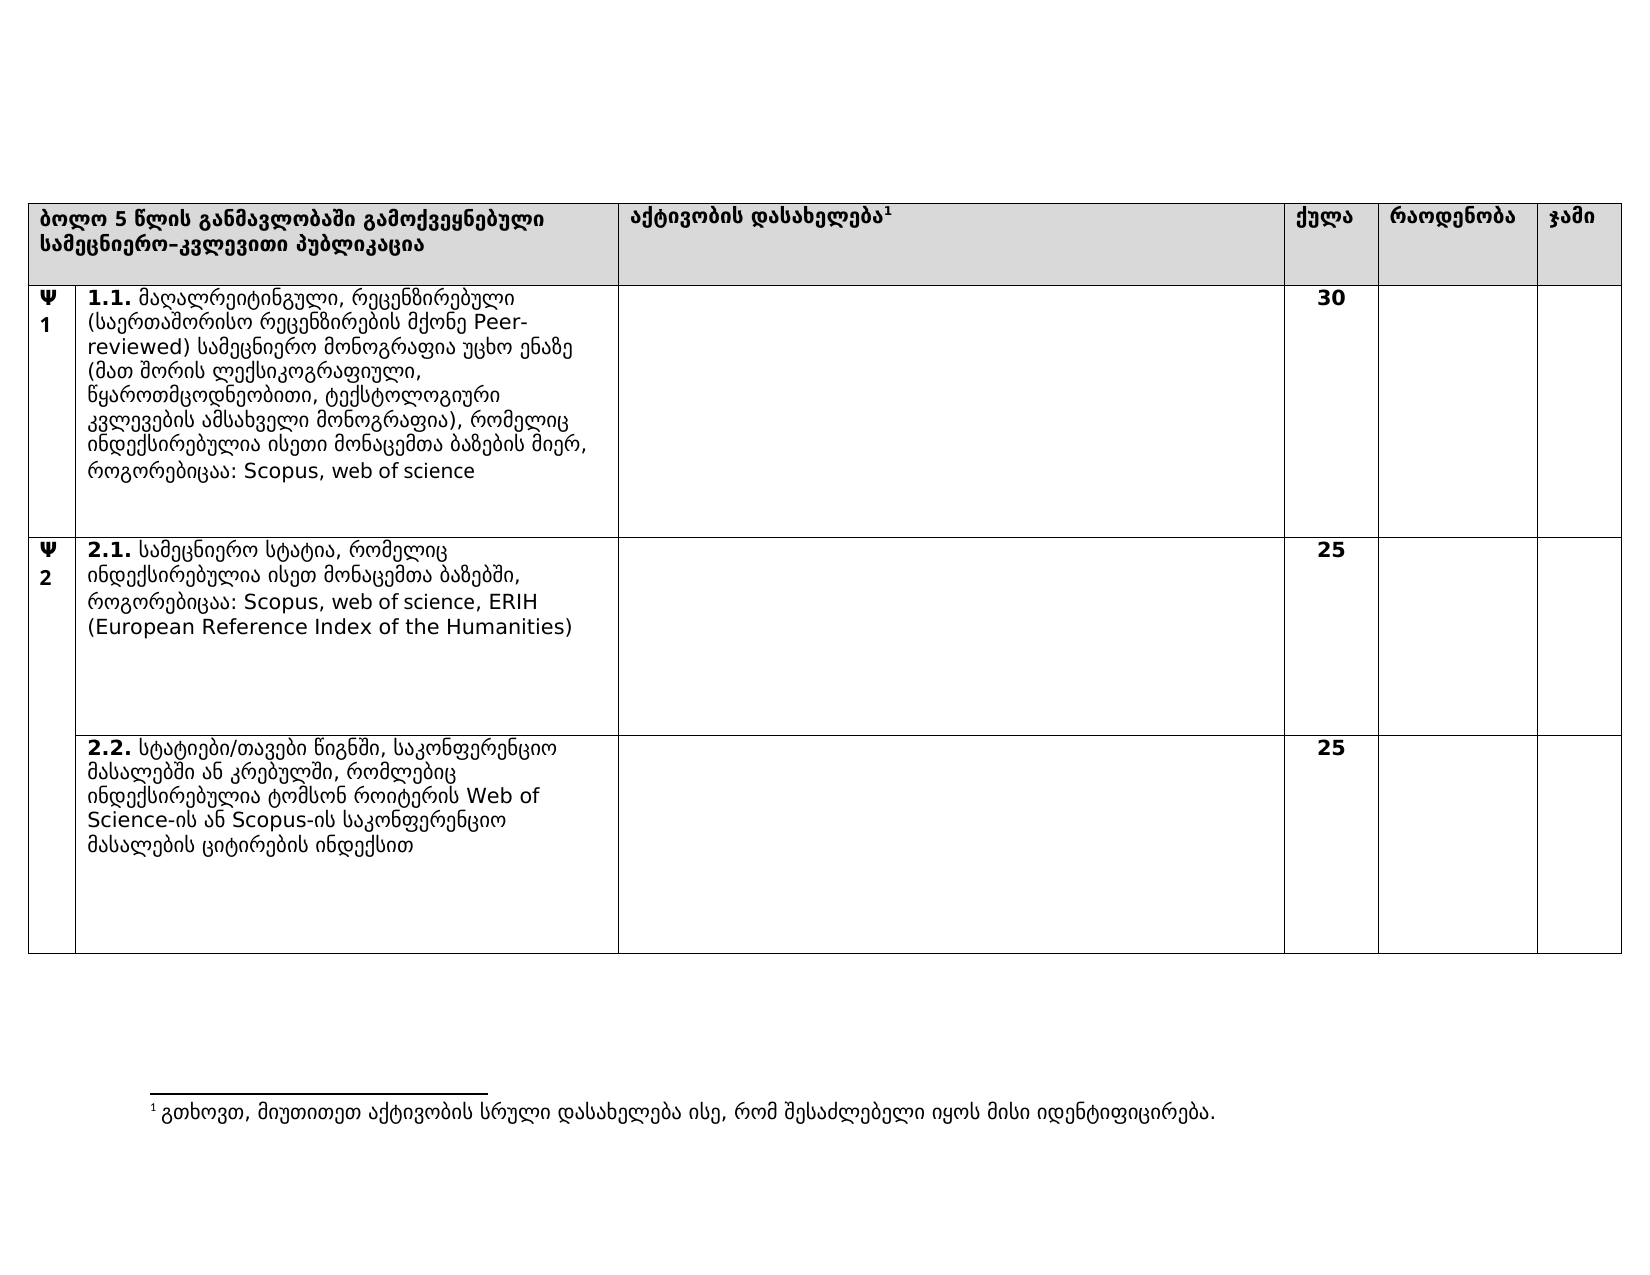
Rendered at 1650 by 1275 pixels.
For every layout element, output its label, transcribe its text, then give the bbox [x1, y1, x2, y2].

table_cell 2.2. სტატიები/თავები წიგნში, საკონფერენციო მასალებში ან კრებულში, რომლებიც ინდექსირებულია ტომსონ როიტერის Web of Science-ის ან Scopus-ის საკონფერენციო მასალების ციტირების ინდექსით [76, 736, 618, 953]
table_header რაოდენობა [1379, 204, 1537, 285]
table_cell Ψ 1 [29, 286, 75, 537]
table_header ბოლო 5 წლის განმავლობაში გამოქვეყნებული სამეცნიერო–კვლევითი პუბლიკაცია [29, 204, 618, 285]
table_cell [1379, 538, 1537, 734]
table_cell [1538, 736, 1621, 953]
table_cell [619, 736, 1284, 953]
table_cell [1538, 286, 1621, 537]
table_header ჯამი [1538, 204, 1621, 285]
table_cell [619, 286, 1284, 537]
table_cell [619, 538, 1284, 734]
table_cell [1538, 538, 1621, 734]
table_cell [1379, 736, 1537, 953]
table_cell 30 [1285, 286, 1378, 537]
table_cell 2.1. სამეცნიერო სტატია, რომელიც ინდექსირებულია ისეთ მონაცემთა ბაზებში, როგორებიცაა: Scopus, web of science, ERIH (European Reference Index of the Humanities) [76, 538, 618, 734]
table_cell 1.1. მაღალრეიტინგული, რეცენზირებული (საერთაშორისო რეცენზირების მქონე Peer-reviewed) სამეცნიერო მონოგრაფია უცხო ენაზე (მათ შორის ლექსიკოგრაფიული, წყაროთმცოდნეობითი, ტექსტოლოგიური კვლევების ამსახველი მონოგრაფია), რომელიც ინდექსირებულია ისეთი მონაცემთა ბაზების მიერ, როგორებიცაა: Scopus, web of science [76, 286, 618, 537]
table_cell 25 [1285, 538, 1378, 734]
table_header აქტივობის დასახელება [619, 204, 1284, 285]
table_cell [1379, 286, 1537, 537]
table_header ქულა [1285, 204, 1378, 285]
table_cell 25 [1285, 736, 1378, 953]
table_cell Ψ 2 [29, 538, 75, 953]
